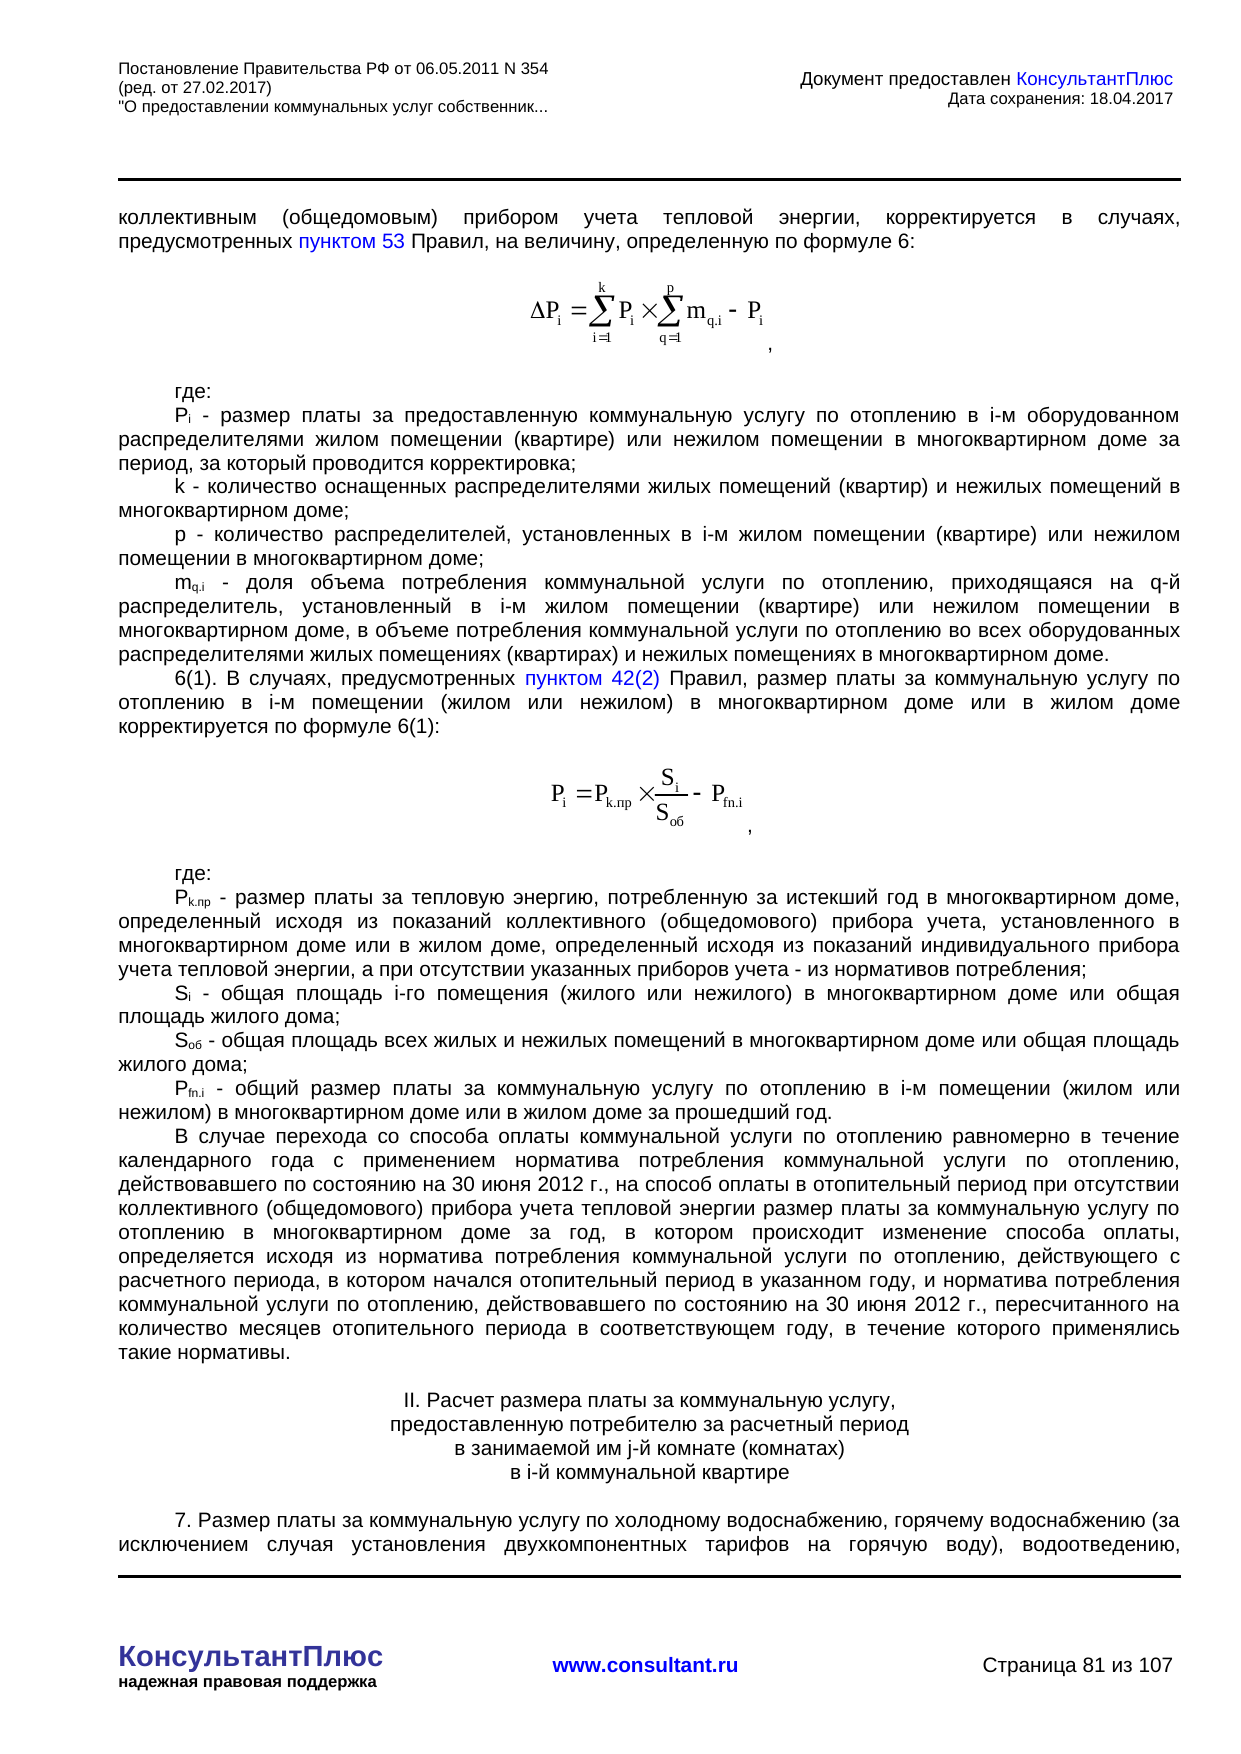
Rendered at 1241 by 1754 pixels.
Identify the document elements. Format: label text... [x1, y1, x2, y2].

text Pfn.i - общий размер платы за коммунальную услугу по отоплению в i-м помещении (жилом или нежилом) в многоквартирном доме или в жилом доме за прошедший год. [118, 1076, 1181, 1124]
text p - количество распределителей, установленных в i-м жилом помещении (квартире) или нежилом помещении в многоквартирном доме; [118, 522, 1181, 570]
text в i-й коммунальной квартире [118, 1459, 1181, 1483]
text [118, 1507, 1181, 1555]
text Pk.пр - размер платы за тепловую энергию, потребленную за истекший год в многоквартирном доме, определенный исходя из показаний коллективного (общедомового) прибора учета, установленного в многоквартирном доме или в жилом доме, определенный исходя из показаний индивидуального прибора учета тепловой энергии, а при отсутствии указанных приборов учета - из нормативов потребления; [118, 884, 1181, 980]
text Si - общая площадь i-го помещения (жилого или нежилого) в многоквартирном доме или общая площадь жилого дома; [118, 980, 1181, 1028]
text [118, 205, 1181, 253]
text k - количество оснащенных распределителями жилых помещений (квартир) и нежилых помещений в многоквартирном доме; [118, 474, 1181, 522]
text , [118, 762, 1181, 837]
text предоставленную потребителю за расчетный период [118, 1412, 1181, 1436]
text В случае перехода со способа оплаты коммунальной услуги по отоплению равномерно в течение календарного года с применением норматива потребления коммунальной услуги по отоплению, действовавшего по состоянию на 30 июня 2012 г., на способ оплаты в отопительный период при отсутствии коллективного (общедомового) прибора учета тепловой энергии размер платы за коммунальную услугу по отоплению в многоквартирном доме за год, в котором происходит изменение способа оплаты, определяется исходя из норматива потребления коммунальной услуги по отоплению, действующего с расчетного периода, в котором начался отопительный период в указанном году, и норматива потребления коммунальной услуги по отоплению, действовавшего по состоянию на 30 июня 2012 г., пересчитанного на количество месяцев отопительного периода в соответствующем году, в течение которого применялись такие нормативы. [118, 1124, 1181, 1364]
text где: [118, 861, 1181, 884]
text 6(1). В случаях, предусмотренных пунктом 42(2) Правил, размер платы за коммунальную услугу по отоплению в i-м помещении (жилом или нежилом) в многоквартирном доме или в жилом доме корректируется по формуле 6(1): [118, 666, 1181, 738]
text , [118, 277, 1181, 354]
text в занимаемой им j-й комнате (комнатах) [118, 1436, 1181, 1459]
text mq.i - доля объема потребления коммунальной услуги по отоплению, приходящаяся на q-й распределитель, установленный в i-м жилом помещении (квартире) или нежилом помещении в многоквартирном доме, в объеме потребления коммунальной услуги по отоплению во всех оборудованных распределителями жилых помещениях (квартирах) и нежилых помещениях в многоквартирном доме. [118, 570, 1181, 666]
text Pi - размер платы за предоставленную коммунальную услугу по отоплению в i-м оборудованном распределителями жилом помещении (квартире) или нежилом помещении в многоквартирном доме за период, за который проводится корректировка; [118, 402, 1181, 474]
text где: [118, 378, 1181, 402]
text Sоб - общая площадь всех жилых и нежилых помещений в многоквартирном доме или общая площадь жилого дома; [118, 1028, 1181, 1076]
text II. Расчет размера платы за коммунальную услугу, [118, 1388, 1181, 1412]
